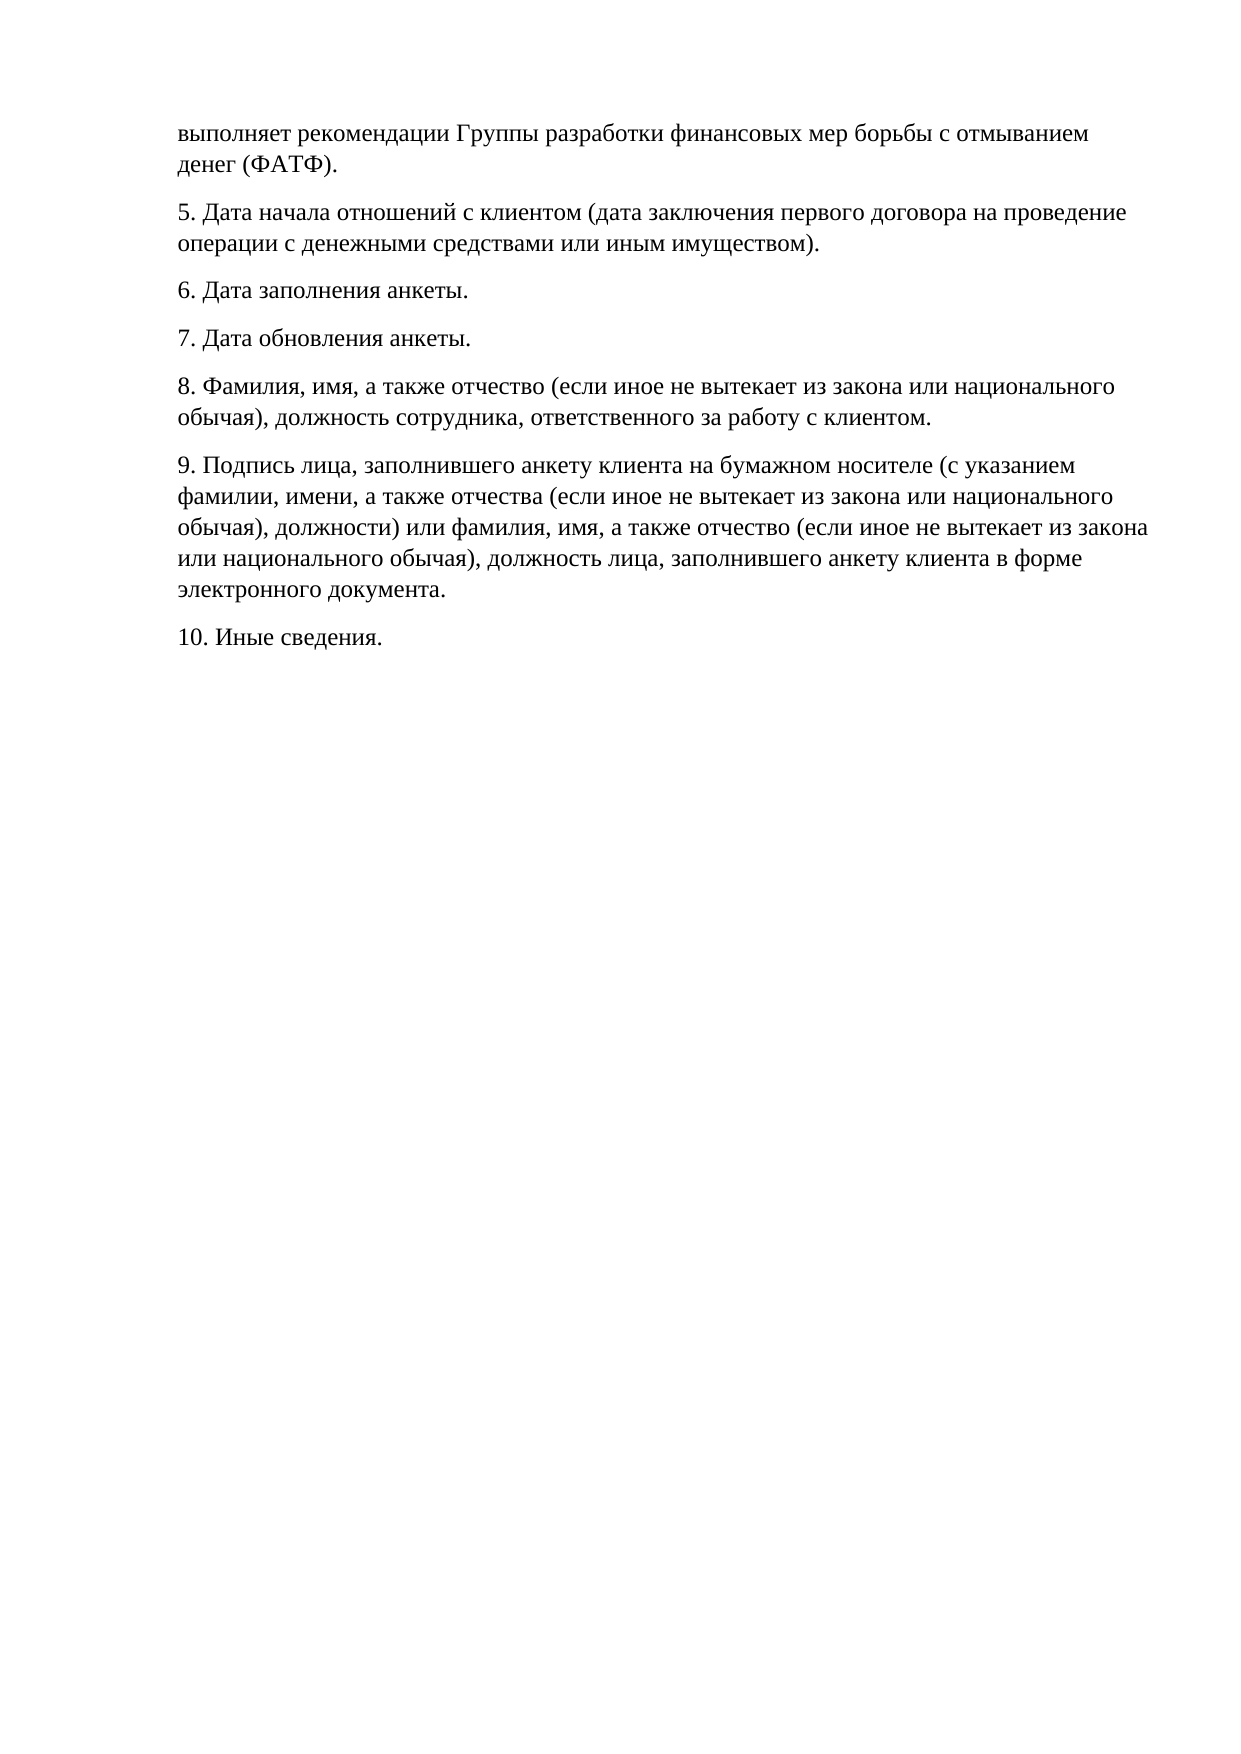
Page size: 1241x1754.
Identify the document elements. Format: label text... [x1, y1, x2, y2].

text 7. Дата обновления анкеты. [177, 323, 1152, 352]
text 8. Фамилия, имя, а также отчество (если иное не вытекает из закона или национального обычая), должность сотрудника, ответственного за работу с клиентом. [177, 371, 1152, 431]
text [177, 118, 1152, 178]
text 10. Иные сведения. [177, 622, 1152, 650]
text 9. Подпись лица, заполнившего анкету клиента на бумажном носителе (с указанием фамилии, имени, а также отчества (если иное не вытекает из закона или национального обычая), должности) или фамилия, имя, а также отчество (если иное не вытекает из закона или национального обычая), должность лица, заполнившего анкету клиента в форме электронного документа. [177, 450, 1152, 603]
text 6. Дата заполнения анкеты. [177, 276, 1152, 304]
text 5. Дата начала отношений с клиентом (дата заключения первого договора на проведение операции с денежными средствами или иным имуществом). [177, 197, 1152, 257]
